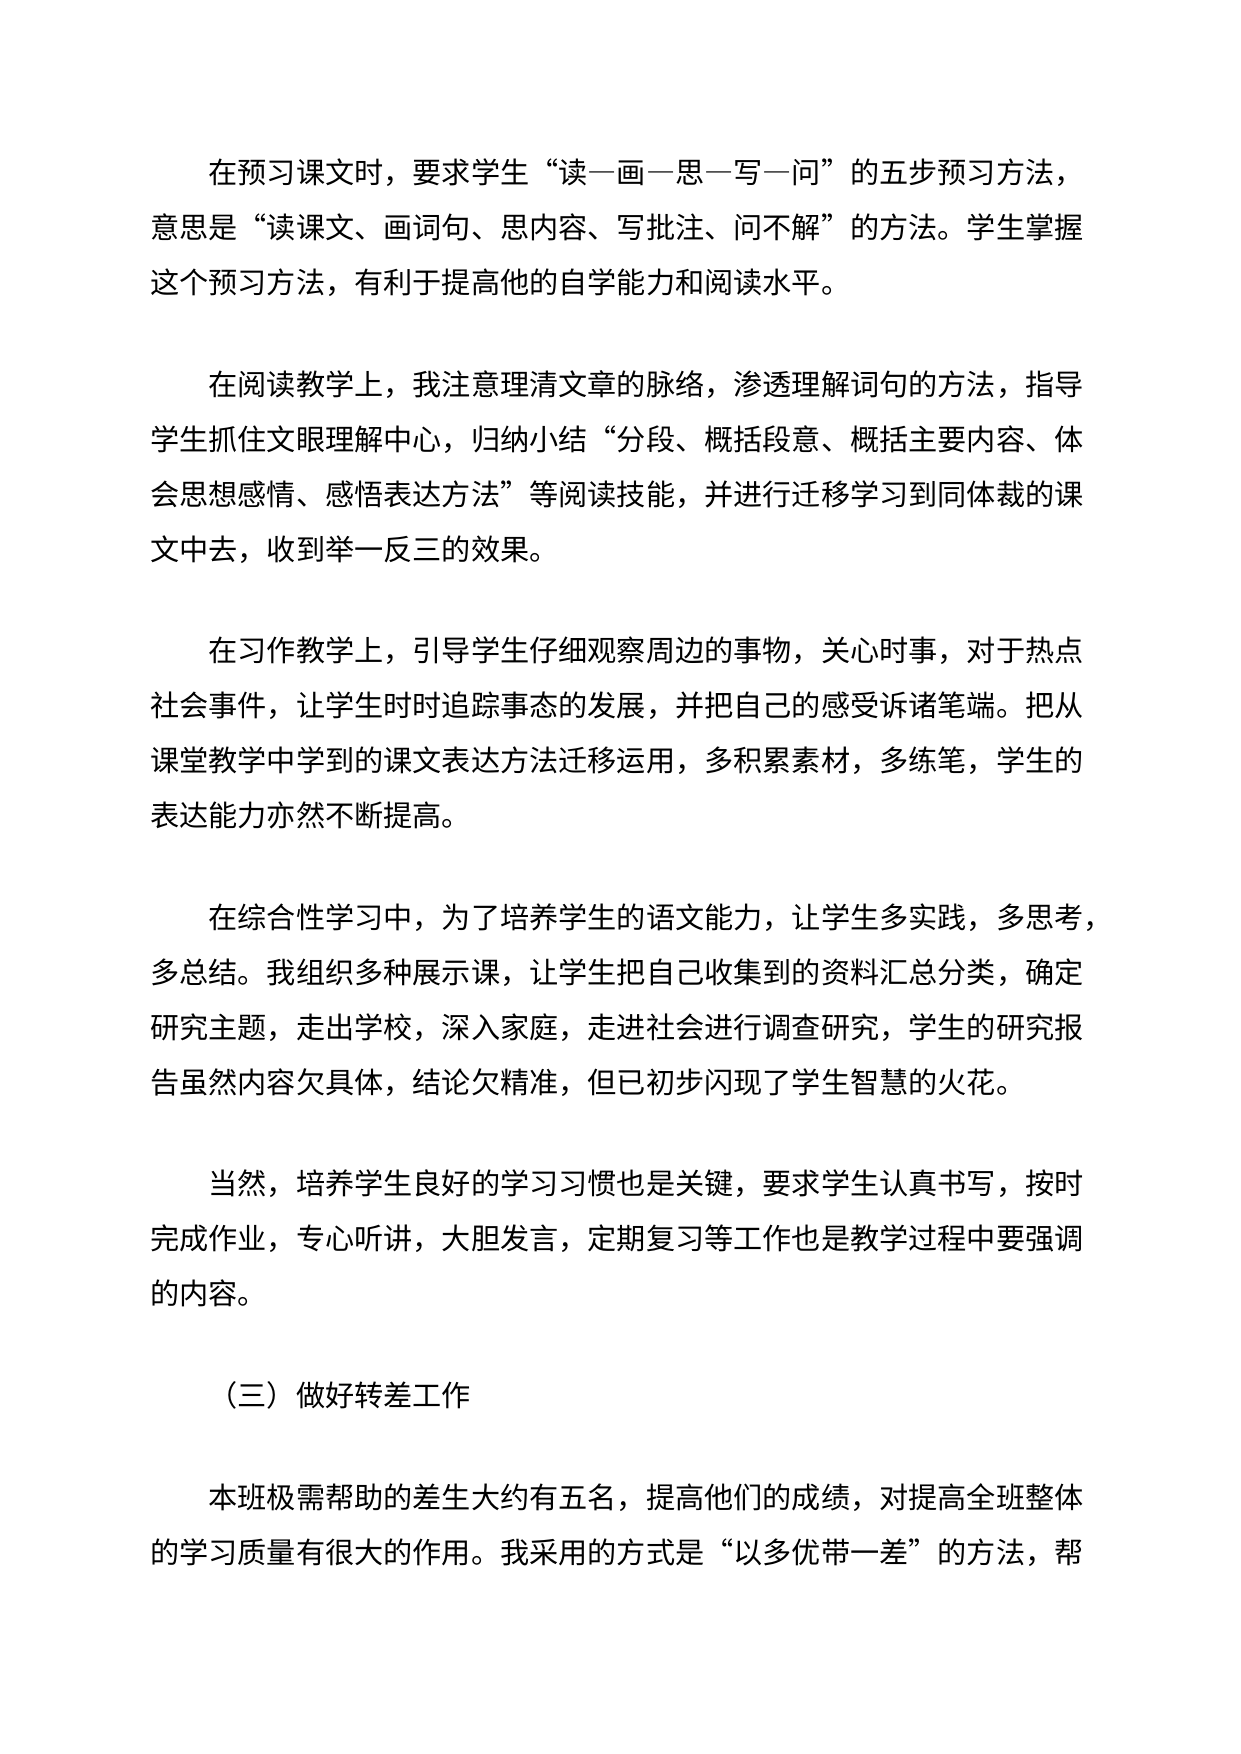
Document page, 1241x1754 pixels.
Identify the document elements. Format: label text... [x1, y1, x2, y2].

text 在综合性学习中，为了培养学生的语文能力，让学生多实践，多思考，多总结。我组织多种展示课，让学生把自己收集到的资料汇总分类，确定研究主题，走出学校，深入家庭，走进社会进行调查研究，学生的研究报告虽然内容欠具体，结论欠精准，但已初步闪现了学生智慧的火花。 [150, 894, 1090, 1101]
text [150, 1474, 1090, 1571]
text 在阅读教学上，我注意理清文章的脉络，渗透理解词句的方法，指导学生抓住文眼理解中心，归纳小结“分段、概括段意、概括主要内容、体会思想感情、感悟表达方法”等阅读技能，并进行迁移学习到同体裁的课文中去，收到举一反三的效果。 [150, 362, 1090, 568]
text 当然，培养学生良好的学习习惯也是关键，要求学生认真书写，按时完成作业，专心听讲，大胆发言，定期复习等工作也是教学过程中要强调的内容。 [150, 1161, 1090, 1313]
text 在预习课文时，要求学生“读—画—思—写—问”的五步预习方法，意思是“读课文、画词句、思内容、写批注、问不解”的方法。学生掌握这个预习方法，有利于提高他的自学能力和阅读水平。 [150, 150, 1090, 302]
text 在习作教学上，引导学生仔细观察周边的事物，关心时事，对于热点社会事件，让学生时时追踪事态的发展，并把自己的感受诉诸笔端。把从课堂教学中学到的课文表达方法迁移运用，多积累素材，多练笔，学生的表达能力亦然不断提高。 [150, 628, 1090, 835]
text （三）做好转差工作 [150, 1372, 1090, 1415]
